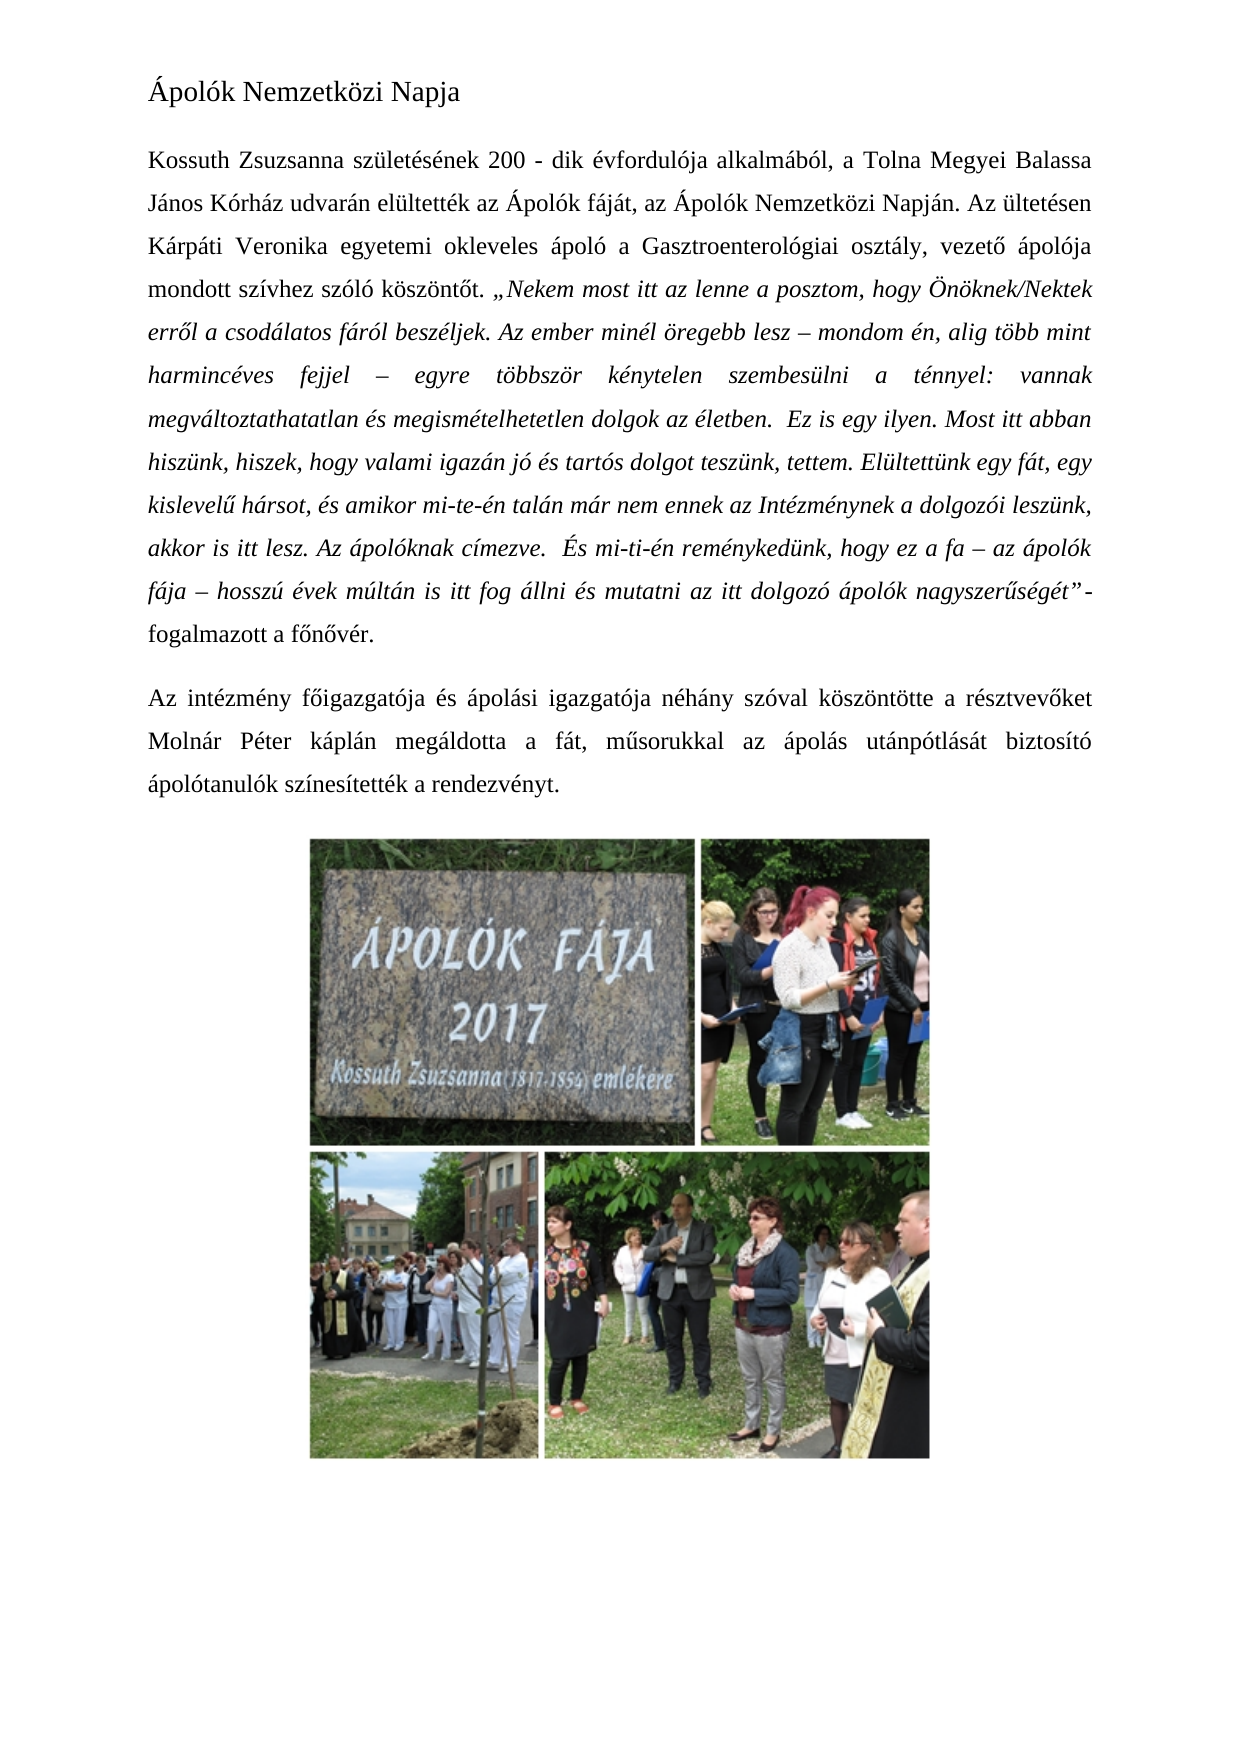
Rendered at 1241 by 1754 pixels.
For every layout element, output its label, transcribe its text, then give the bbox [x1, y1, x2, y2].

picture [304, 833, 936, 1465]
text Ápolók Nemzetközi Napja [148, 74, 1093, 107]
text Kossuth Zsuzsanna születésének 200 - dik évfordulója alkalmából, a Tolna Megyei Balassa János Kórház udvarán elültették az Ápolók fáját, az Ápolók Nemzetközi Napján. Az ültetésen Kárpáti Veronika egyetemi okleveles ápoló a Gasztroenterológiai osztály, vezető ápolója mondott szívhez szóló köszöntőt. „Nekem most itt az lenne a posztom, hogy Önöknek/Nektek erről a csodálatos fáról beszéljek. Az ember minél öregebb lesz – mondom én, alig több mint harmincéves fejjel – egyre többször kénytelen szembesülni a ténnyel: vannak megváltoztathatatlan és megismételhetetlen dolgok az életben. Ez is egy ilyen. Most itt abban hiszünk, hiszek, hogy valami igazán jó és tartós dolgot teszünk, tettem. Elültettünk egy fát, egy kislevelű hársot, és amikor mi-te-én talán már nem ennek az Intézménynek a dolgozói leszünk, akkor is itt lesz. Az ápolóknak címezve. És mi-ti-én reménykedünk, hogy ez a fa – az ápolók fája – hosszú évek múltán is itt fog állni és mutatni az itt dolgozó ápolók nagyszerűségét”- fogalmazott a főnővér. [148, 145, 1093, 648]
text Az intézmény főigazgatója és ápolási igazgatója néhány szóval köszöntötte a résztvevőket Molnár Péter káplán megáldotta a fát, műsorukkal az ápolás utánpótlását biztosító ápolótanulók színesítették a rendezvényt. [148, 683, 1093, 798]
